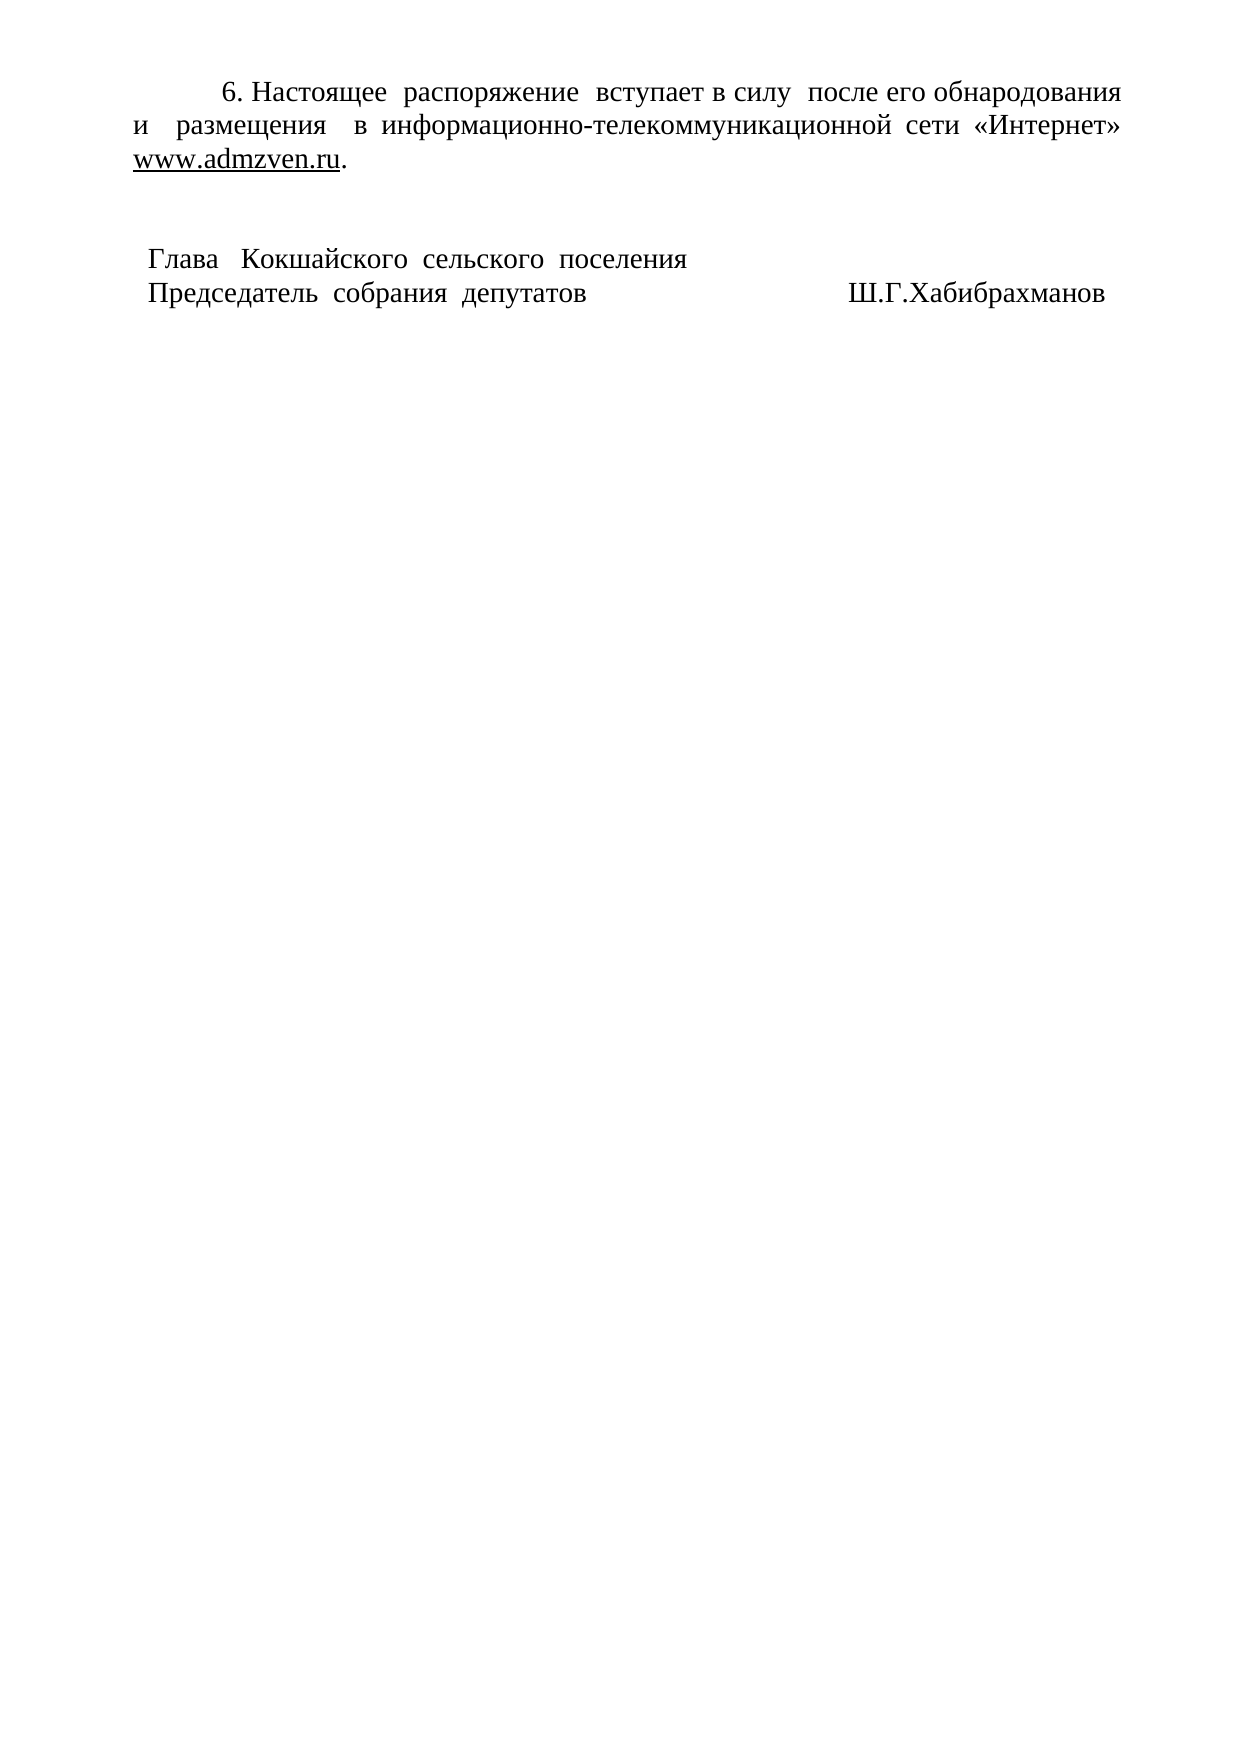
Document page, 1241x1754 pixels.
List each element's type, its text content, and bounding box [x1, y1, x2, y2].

text Председатель собрания депутатов Ш.Г.Хабибрахманов [148, 275, 1122, 309]
list 6. Настоящее распоряжение вступает в силу после его обнародования и размещения в информационно-телекоммуникационной сети «Интернет» www.admzven.ru. [133, 74, 1122, 174]
text Глава Кокшайского сельского поселения [148, 242, 1122, 275]
